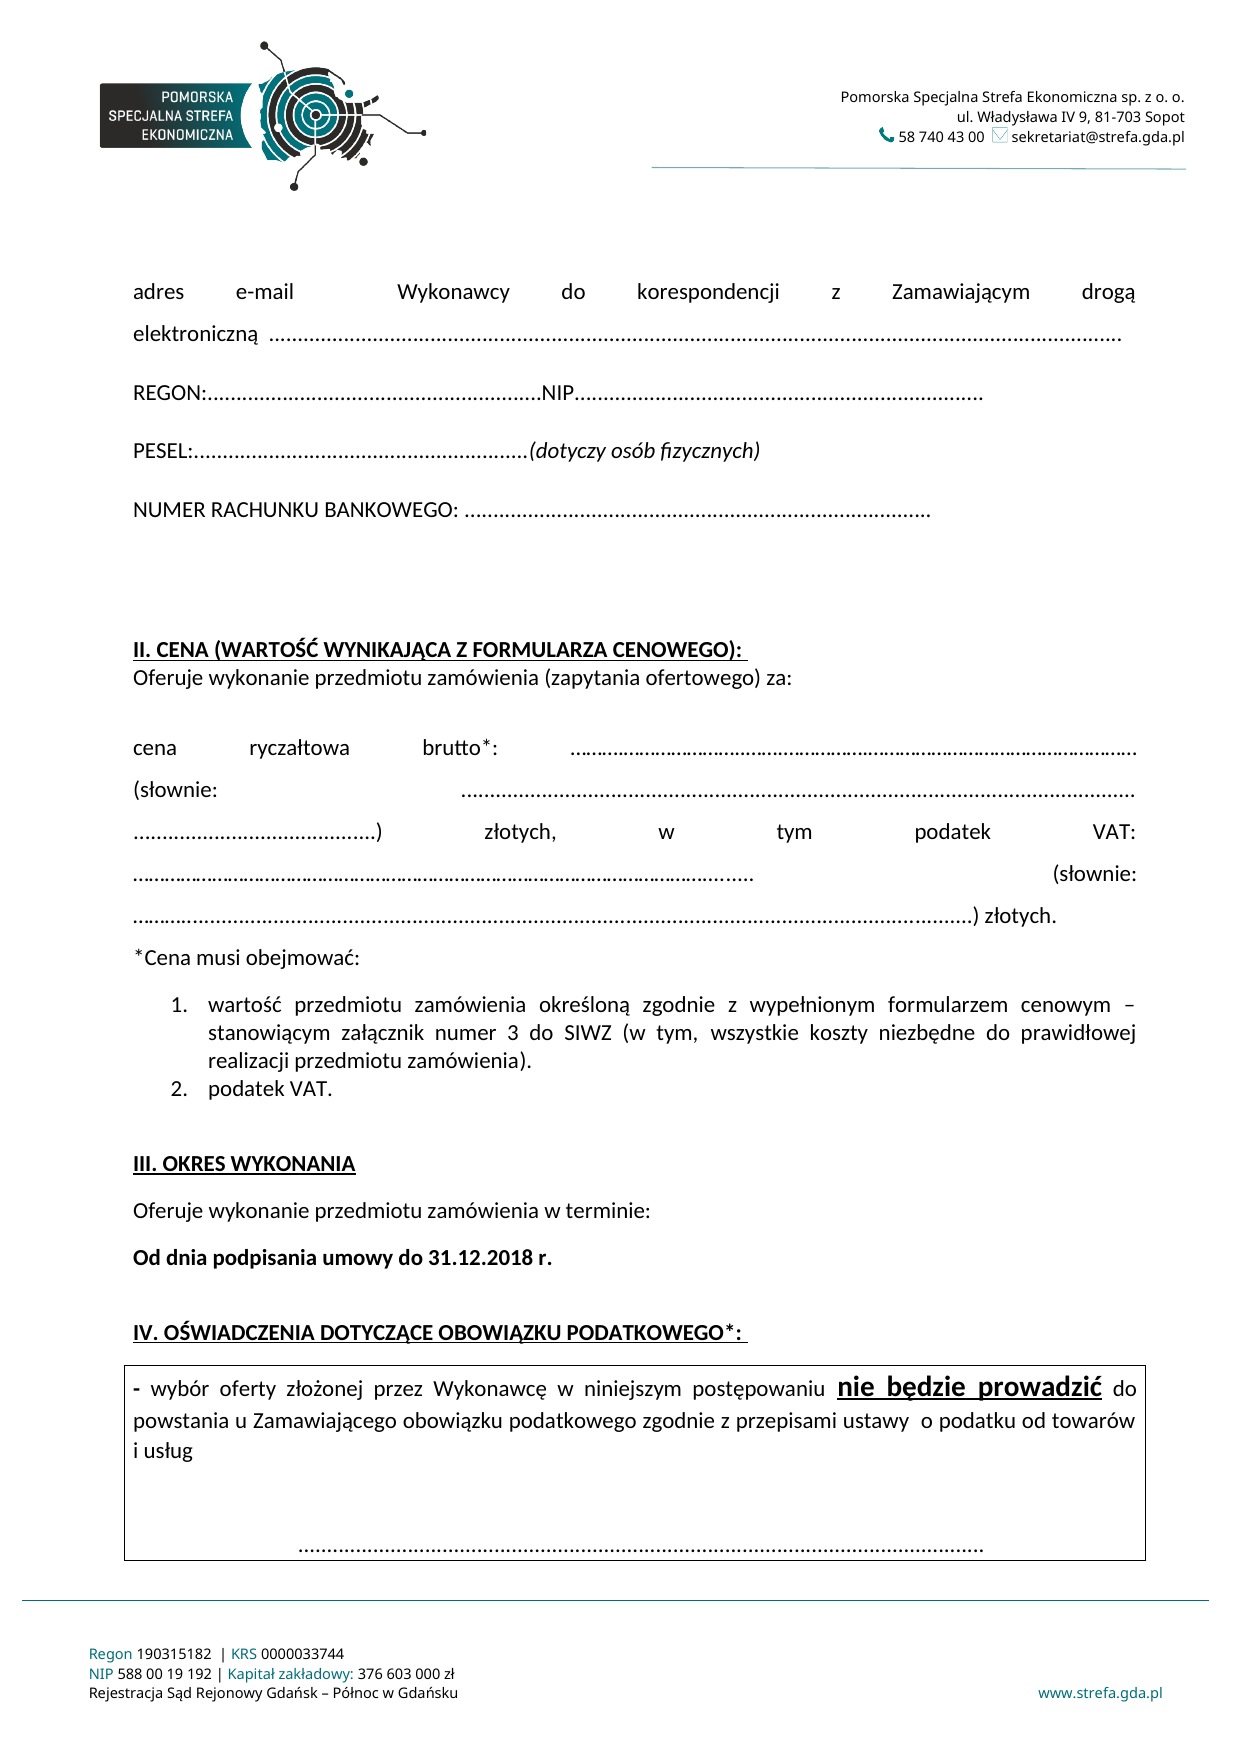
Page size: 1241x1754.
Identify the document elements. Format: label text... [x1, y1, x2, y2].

text IV. OŚWIADCZENIA DOTYCZĄCE OBOWIĄZKU PODATKOWEGO*: [133, 1318, 1137, 1346]
text - wybór oferty złożonej przez Wykonawcę w niniejszym postępowaniu nie będzie prowadzić do powstania u Zamawiającego obowiązku podatkowego zgodnie z przepisami ustawy o podatku od towarów i usług [125, 1366, 1145, 1464]
text ....................................................................................................................... [125, 1527, 1145, 1560]
text adres e-mail Wykonawcy do korespondencji z Zamawiającym drogą elektroniczną .................................................................................................................................................... [133, 277, 1137, 347]
text cena ryczałtowa brutto*: ……….…………………..…….…………….…………………………………………… (słownie: ...............................................................................................................................................................) złotych, w tym podatek VAT: ………………………………………………………………………………………………......... (słownie: ……….........................................................................................................................................) złotych. [133, 733, 1137, 929]
list wartość przedmiotu zamówienia określoną zgodnie z wypełnionym formularzem cenowym – stanowiącym załącznik numer 3 do SIWZ (w tym, wszystkie koszty niezbędne do prawidłowej realizacji przedmiotu zamówienia). [170, 990, 1137, 1074]
text Oferuje wykonanie przedmiotu zamówienia (zapytania ofertowego) za: [133, 663, 1137, 692]
text II. CENA (WARTOŚĆ WYNIKAJĄCA Z FORMULARZA CENOWEGO): [133, 636, 1137, 663]
text III. OKRES WYKONANIA [133, 1149, 1137, 1177]
picture [99, 41, 427, 191]
text Od dnia podpisania umowy do 31.12.2018 r. [133, 1243, 1137, 1271]
text Oferuje wykonanie przedmiotu zamówienia w terminie: [133, 1196, 1137, 1224]
text REGON:..........................................................NIP....................................................................... [133, 378, 1137, 406]
list podatek VAT. [170, 1074, 1137, 1102]
text PESEL:..........................................................(dotyczy osób fizycznych) [133, 436, 1137, 464]
text NUMER RACHUNKU BANKOWEGO: ................................................................................. [133, 495, 1137, 523]
text *Cena musi obejmować: [133, 943, 1137, 971]
